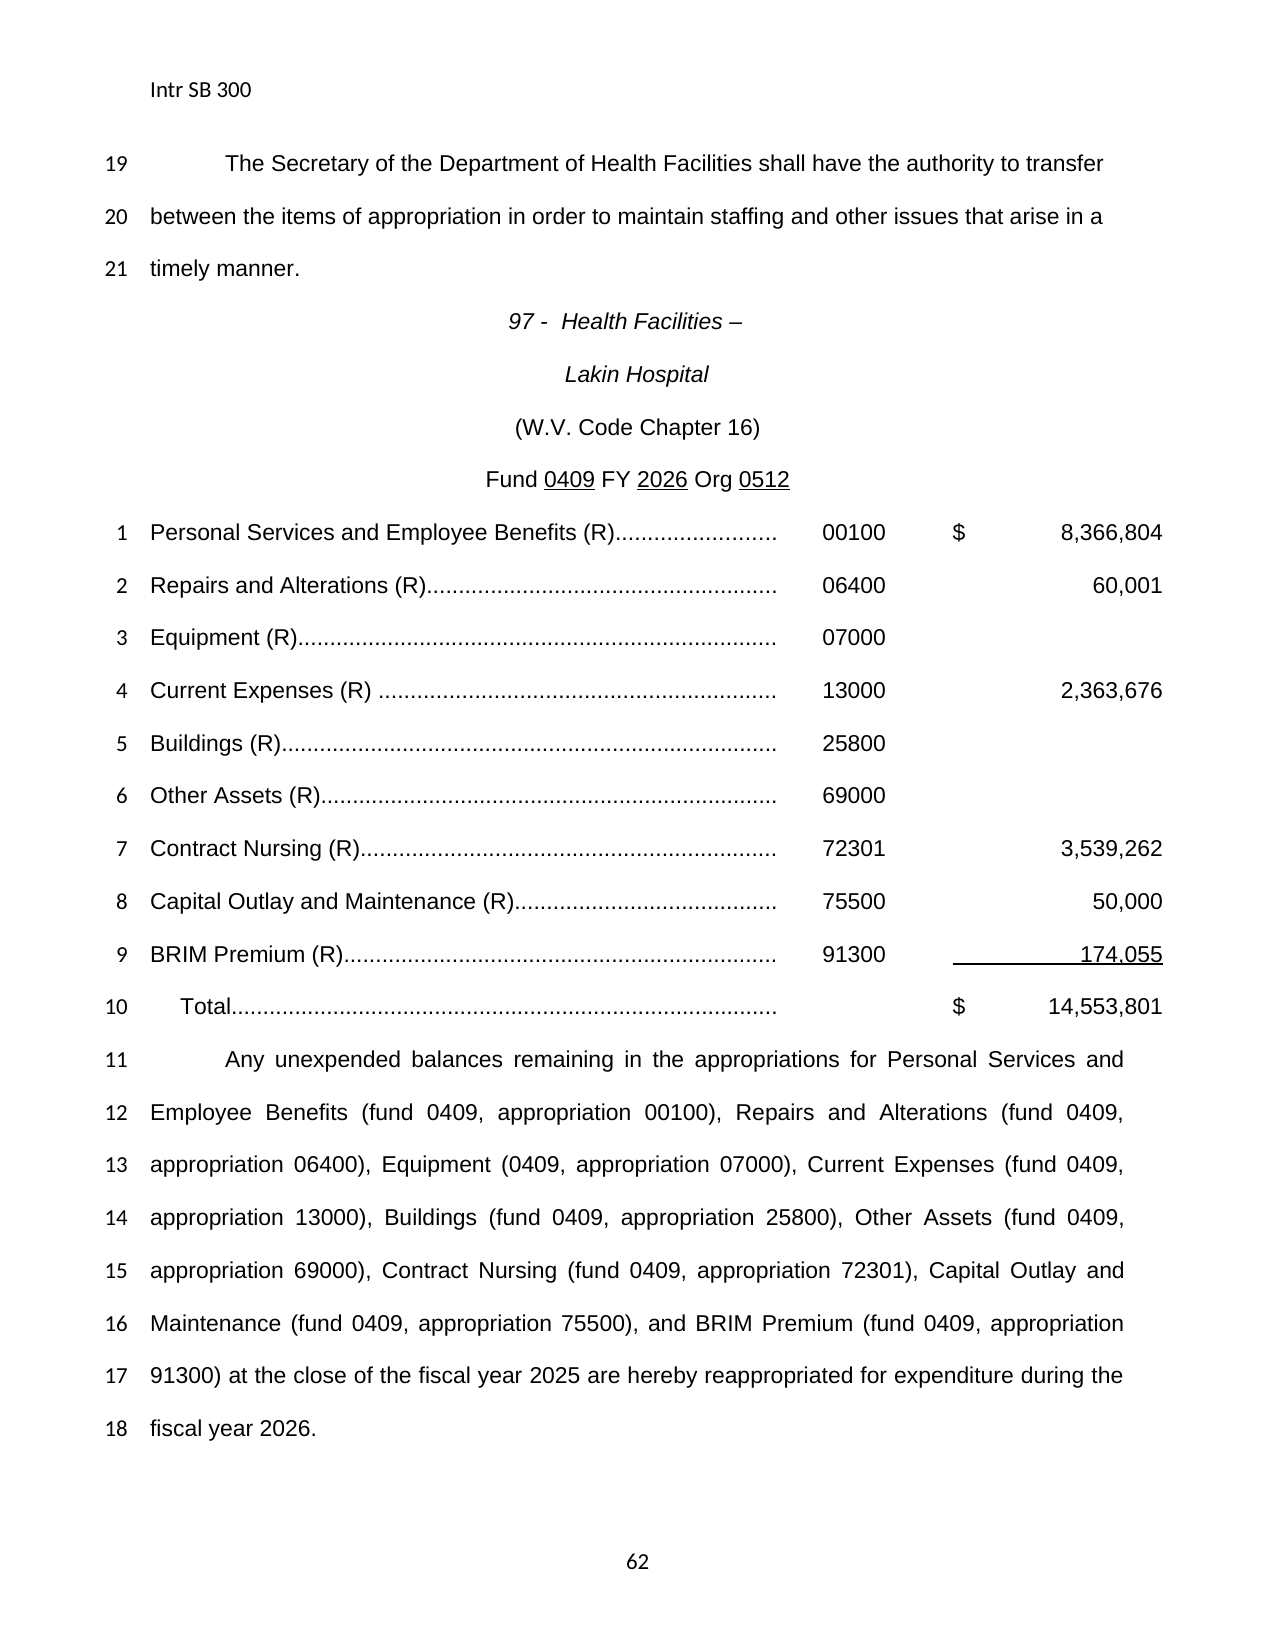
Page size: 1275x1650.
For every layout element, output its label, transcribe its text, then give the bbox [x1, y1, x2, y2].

text BRIM Premium (R) 91300 174,055 [150, 941, 1125, 967]
text Buildings (R) 25800 1 [150, 730, 1125, 756]
text Repairs and Alterations (R) 06400 60,001 [150, 572, 1125, 598]
text Capital Outlay and Maintenance (R) 75500 50,000 [150, 888, 1125, 914]
text Other Assets (R) 69000 1 [150, 782, 1125, 809]
text Lakin Hospital [150, 361, 1125, 387]
text Any unexpended balances remaining in the appropriations for Personal Services and Employee Benefits (fund 0409, appropriation 00100), Repairs and Alterations (fund 0409, appropriation 06400), Equipment (0409, appropriation 07000), Current Expenses (fund 0409, appropriation 13000), Buildings (fund 0409, appropriation 25800), Other Assets (fund 0409, appropriation 69000), Contract Nursing (fund 0409, appropriation 72301), Capital Outlay and Maintenance (fund 0409, appropriation 75500), and BRIM Premium (fund 0409, appropriation 91300) at the close of the fiscal year 2025 are hereby reappropriated for expenditure during the fiscal year 2026. [150, 1046, 1125, 1441]
text Contract Nursing (R) 72301 3,539,262 [150, 835, 1125, 862]
text Personal Services and Employee Benefits (R) 00100 $ 8,366,804 [150, 519, 1125, 545]
text Total $ 14,553,801 [150, 993, 1125, 1020]
text Equipment (R) 07000 1 [150, 624, 1125, 651]
text (W.V. Code Chapter 16) [150, 413, 1125, 440]
list Health Facilities – [150, 308, 1125, 334]
text Current Expenses (R) 13000 2,363,676 [150, 677, 1125, 703]
text Fund 0409 FY 2026 Org 0512 [150, 466, 1125, 493]
text The Secretary of the Department of Health Facilities shall have the authority to transfer between the items of appropriation in order to maintain staffing and other issues that arise in a timely manner. [150, 150, 1125, 282]
